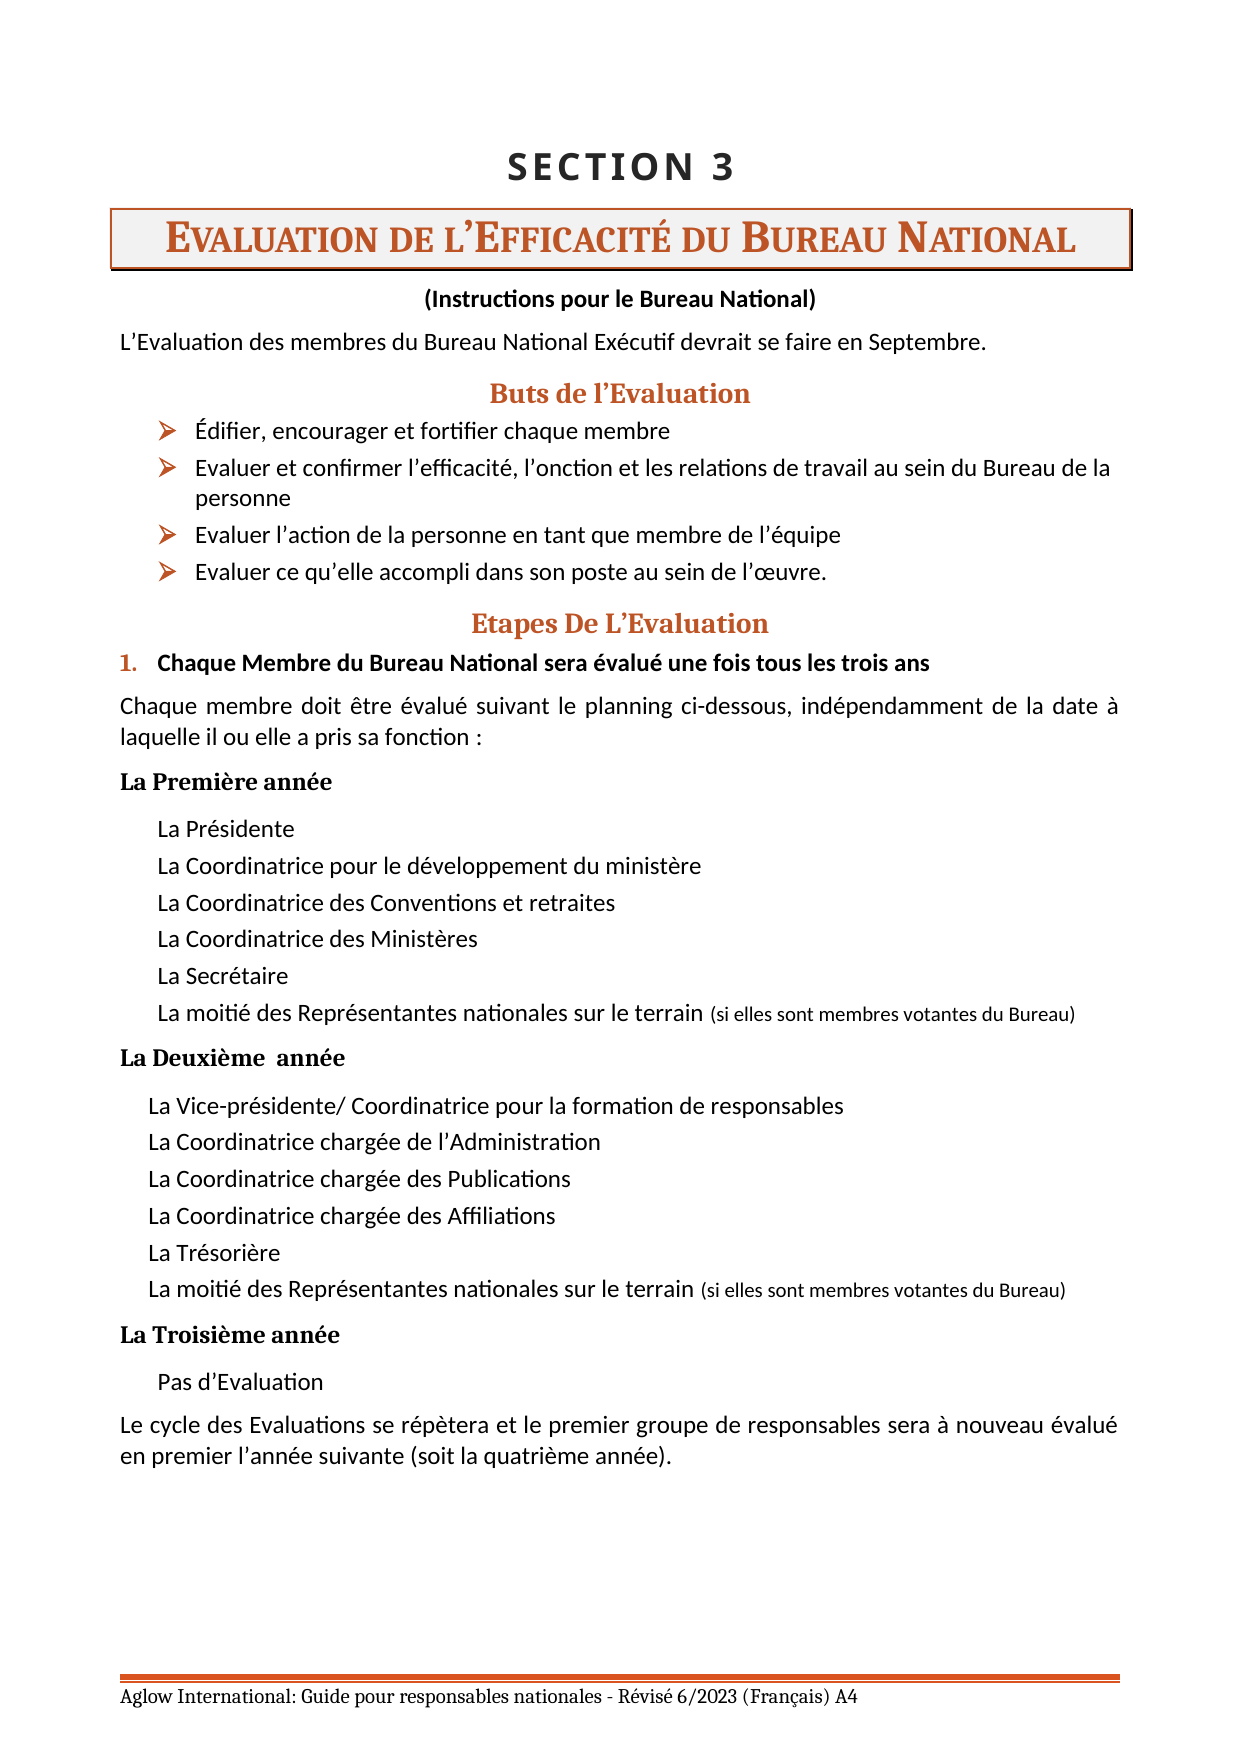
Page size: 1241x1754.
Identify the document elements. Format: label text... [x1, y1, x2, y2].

text La Première année [120, 768, 1120, 797]
text La Coordinatrice pour le développement du ministère [120, 850, 1120, 881]
text La Coordinatrice des Conventions et retraites [120, 887, 1120, 917]
text La Troisième année [120, 1321, 1120, 1349]
text La Trésorière [120, 1237, 1120, 1267]
text Evaluer ce qu’elle accompli dans son poste au sein de l’œuvre. [157, 556, 1120, 587]
text La Deuxième année [120, 1044, 1120, 1073]
text Édifier, encourager et fortifier chaque membre [157, 415, 1120, 446]
text La Présidente [120, 813, 1120, 844]
text La moitié des Représentantes nationales sur le terrain (si elles sont membres votantes du Bureau) [120, 997, 1120, 1028]
text La Secrétaire [120, 960, 1120, 991]
text Le cycle des Evaluations se répètera et le premier groupe de responsables sera à nouveau évalué en premier l’année suivante (soit la quatrième année). [120, 1409, 1120, 1470]
text La Coordinatrice chargée des Affiliations [120, 1200, 1120, 1231]
text La Coordinatrice chargée des Publications [120, 1163, 1120, 1194]
list Chaque Membre du Bureau National sera évalué une fois tous les trois ans [120, 647, 1116, 678]
subtitle Buts de l’Evaluation [120, 377, 1120, 411]
text Chaque membre doit être évalué suivant le planning ci-dessous, indépendamment de la date à laquelle il ou elle a pris sa fonction : [120, 690, 1120, 751]
text Evaluer l’action de la personne en tant que membre de l’équipe [157, 519, 1120, 550]
text Pas d’Evaluation [120, 1366, 1120, 1397]
text La Coordinatrice des Ministères [120, 924, 1120, 954]
text La Coordinatrice chargée de l’Administration [120, 1127, 1120, 1157]
subtitle Etapes De L’Evaluation [120, 607, 1120, 641]
text La moitié des Représentantes nationales sur le terrain (si elles sont membres votantes du Bureau) [120, 1274, 1120, 1304]
title Evaluation de l’Efficacité du Bureau National [112, 210, 1129, 267]
text SECTION 3 [120, 120, 1120, 195]
text (Instructions pour le Bureau National) [120, 283, 1120, 314]
text La Vice-présidente/ Coordinatrice pour la formation de responsables [120, 1090, 1120, 1120]
text L’Evaluation des membres du Bureau National Exécutif devrait se faire en Septembre. [120, 326, 1120, 357]
text Evaluer et confirmer l’efficacité, l’onction et les relations de travail au sein du Bureau de la personne [157, 452, 1120, 513]
